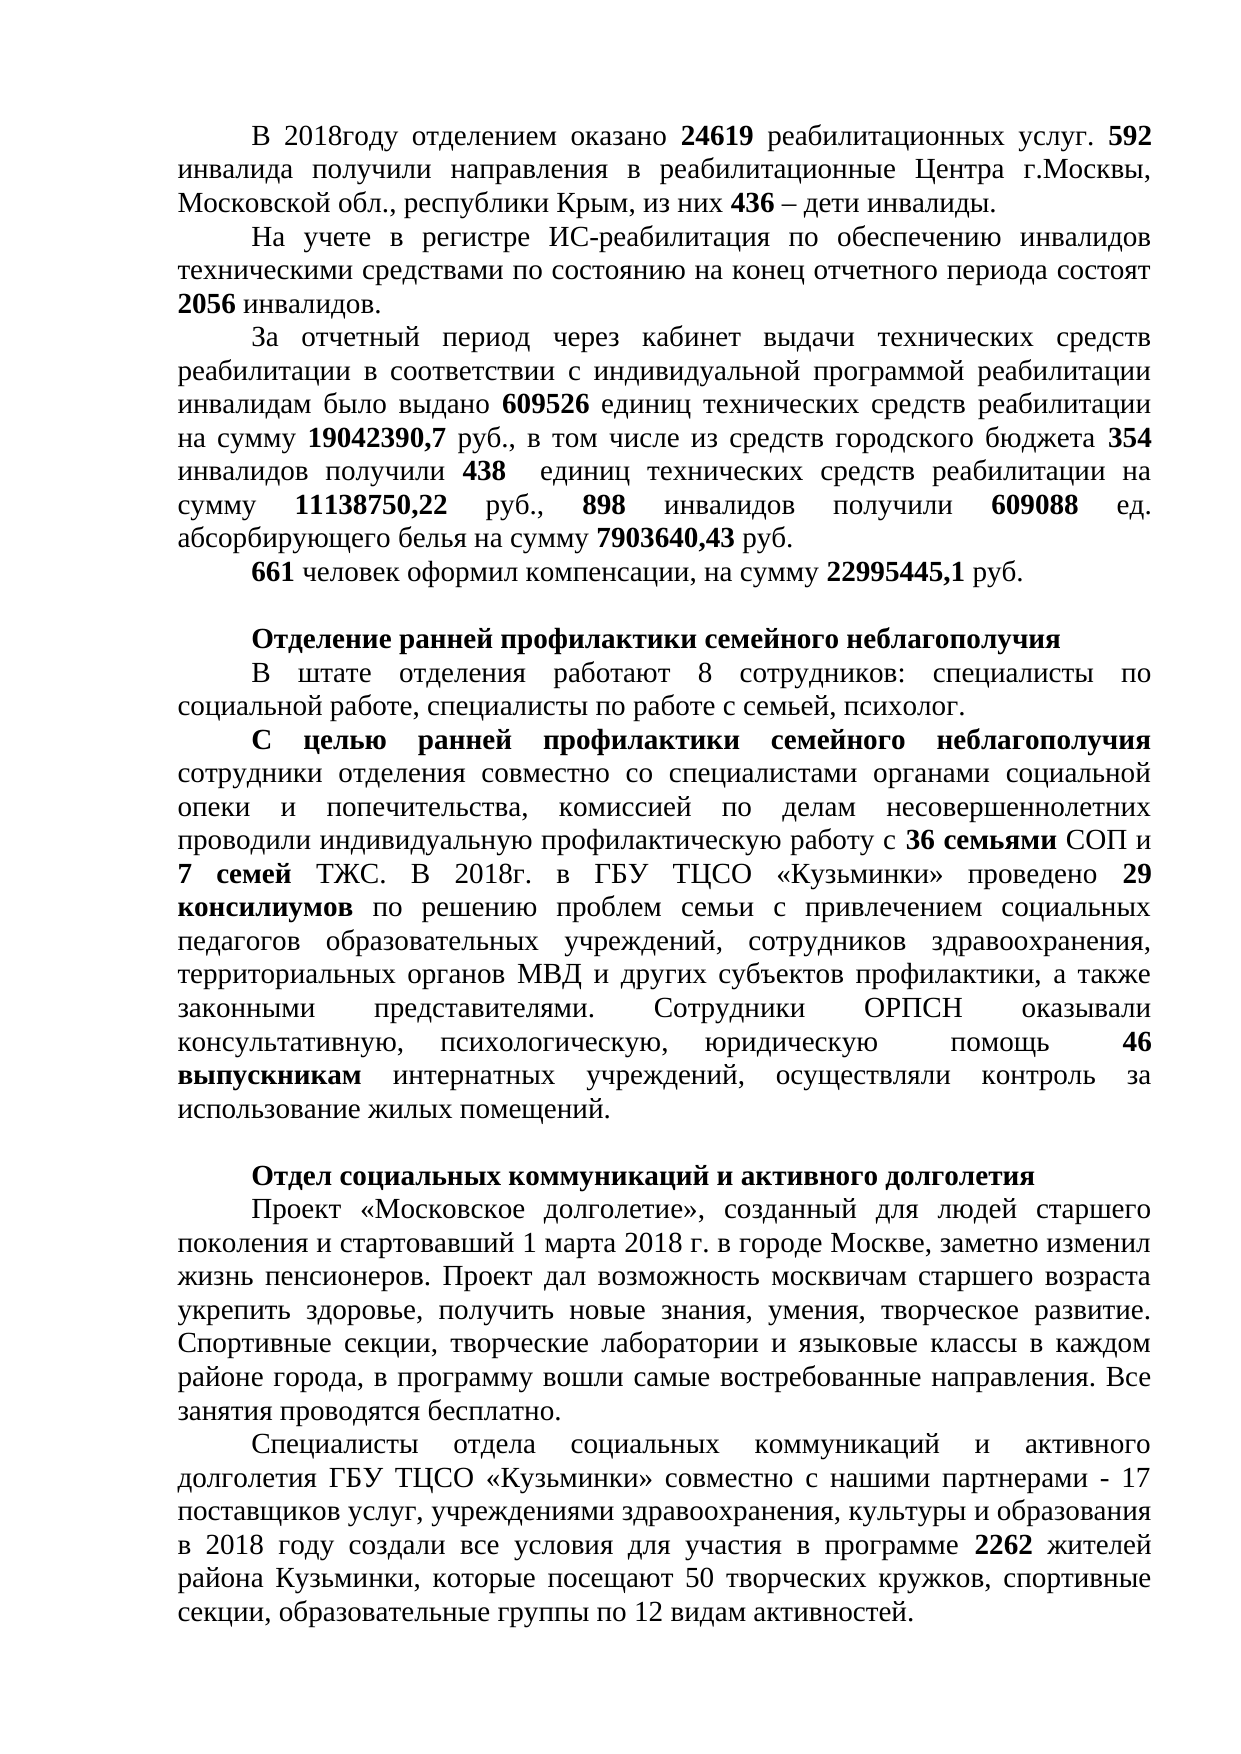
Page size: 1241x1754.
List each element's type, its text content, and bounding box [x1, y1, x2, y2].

text Проект «Московское долголетие», созданный для людей старшего поколения и стартовавший 1 марта 2018 г. в городе Москве, заметно изменил жизнь пенсионеров. Проект дал возможность москвичам старшего возраста укрепить здоровье, получить новые знания, умения, творческое развитие. Спортивные секции, творческие лаборатории и языковые классы в каждом районе города, в программу вошли самые востребованные направления. Все занятия проводятся бесплатно. [177, 1191, 1152, 1426]
text Специалисты отдела социальных коммуникаций и активного долголетия ГБУ ТЦСО «Кузьминки» совместно с нашими партнерами - 17 поставщиков услуг, учреждениями здравоохранения, культуры и образования в 2018 году создали все условия для участия в программе 2262 жителей района Кузьминки, которые посещают 50 творческих кружков, спортивные секции, образовательные группы по 12 видам активностей. [177, 1426, 1152, 1627]
text В штате отделения работают 8 сотрудников: специалисты по социальной работе, специалисты по работе с семьей, психолог. [177, 655, 1152, 722]
text На учете в регистре ИС-реабилитация по обеспечению инвалидов техническими средствами по состоянию на конец отчетного периода состоят 2056 инвалидов. [177, 219, 1152, 319]
text Отделение ранней профилактики семейного неблагополучия [177, 621, 1152, 655]
text Отдел социальных коммуникаций и активного долголетия [177, 1158, 1152, 1191]
text За отчетный период через кабинет выдачи технических средств реабилитации в соответствии с индивидуальной программой реабилитации инвалидам было выдано 609526 единиц технических средств реабилитации на сумму 19042390,7 руб., в том числе из средств городского бюджета 354 инвалидов получили 438 единиц технических средств реабилитации на сумму 11138750,22 руб., 898 инвалидов получили 609088 ед. абсорбирующего белья на сумму 7903640,43 руб. [177, 319, 1152, 554]
text В 2018году отделением оказано 24619 реабилитационных услуг. 592 инвалида получили направления в реабилитационные Центра г.Москвы, Московской обл., республики Крым, из них 436 – дети инвалиды. [177, 118, 1152, 219]
text С целью ранней профилактики семейного неблагополучия сотрудники отделения совместно со специалистами органами социальной опеки и попечительства, комиссией по делам несовершеннолетних проводили индивидуальную профилактическую работу с 36 семьями СОП и 7 семей ТЖС. В 2018г. в ГБУ ТЦСО «Кузьминки» проведено 29 консилиумов по решению проблем семьи с привлечением социальных педагогов образовательных учреждений, сотрудников здравоохранения, территориальных органов МВД и других субъектов профилактики, а также законными представителями. Сотрудники ОРПСН оказывали консультативную, психологическую, юридическую помощь 46 выпускникам интернатных учреждений, осуществляли контроль за использование жилых помещений. [177, 722, 1152, 1124]
text 661 человек оформил компенсации, на сумму 22995445,1 руб. [177, 554, 1152, 588]
